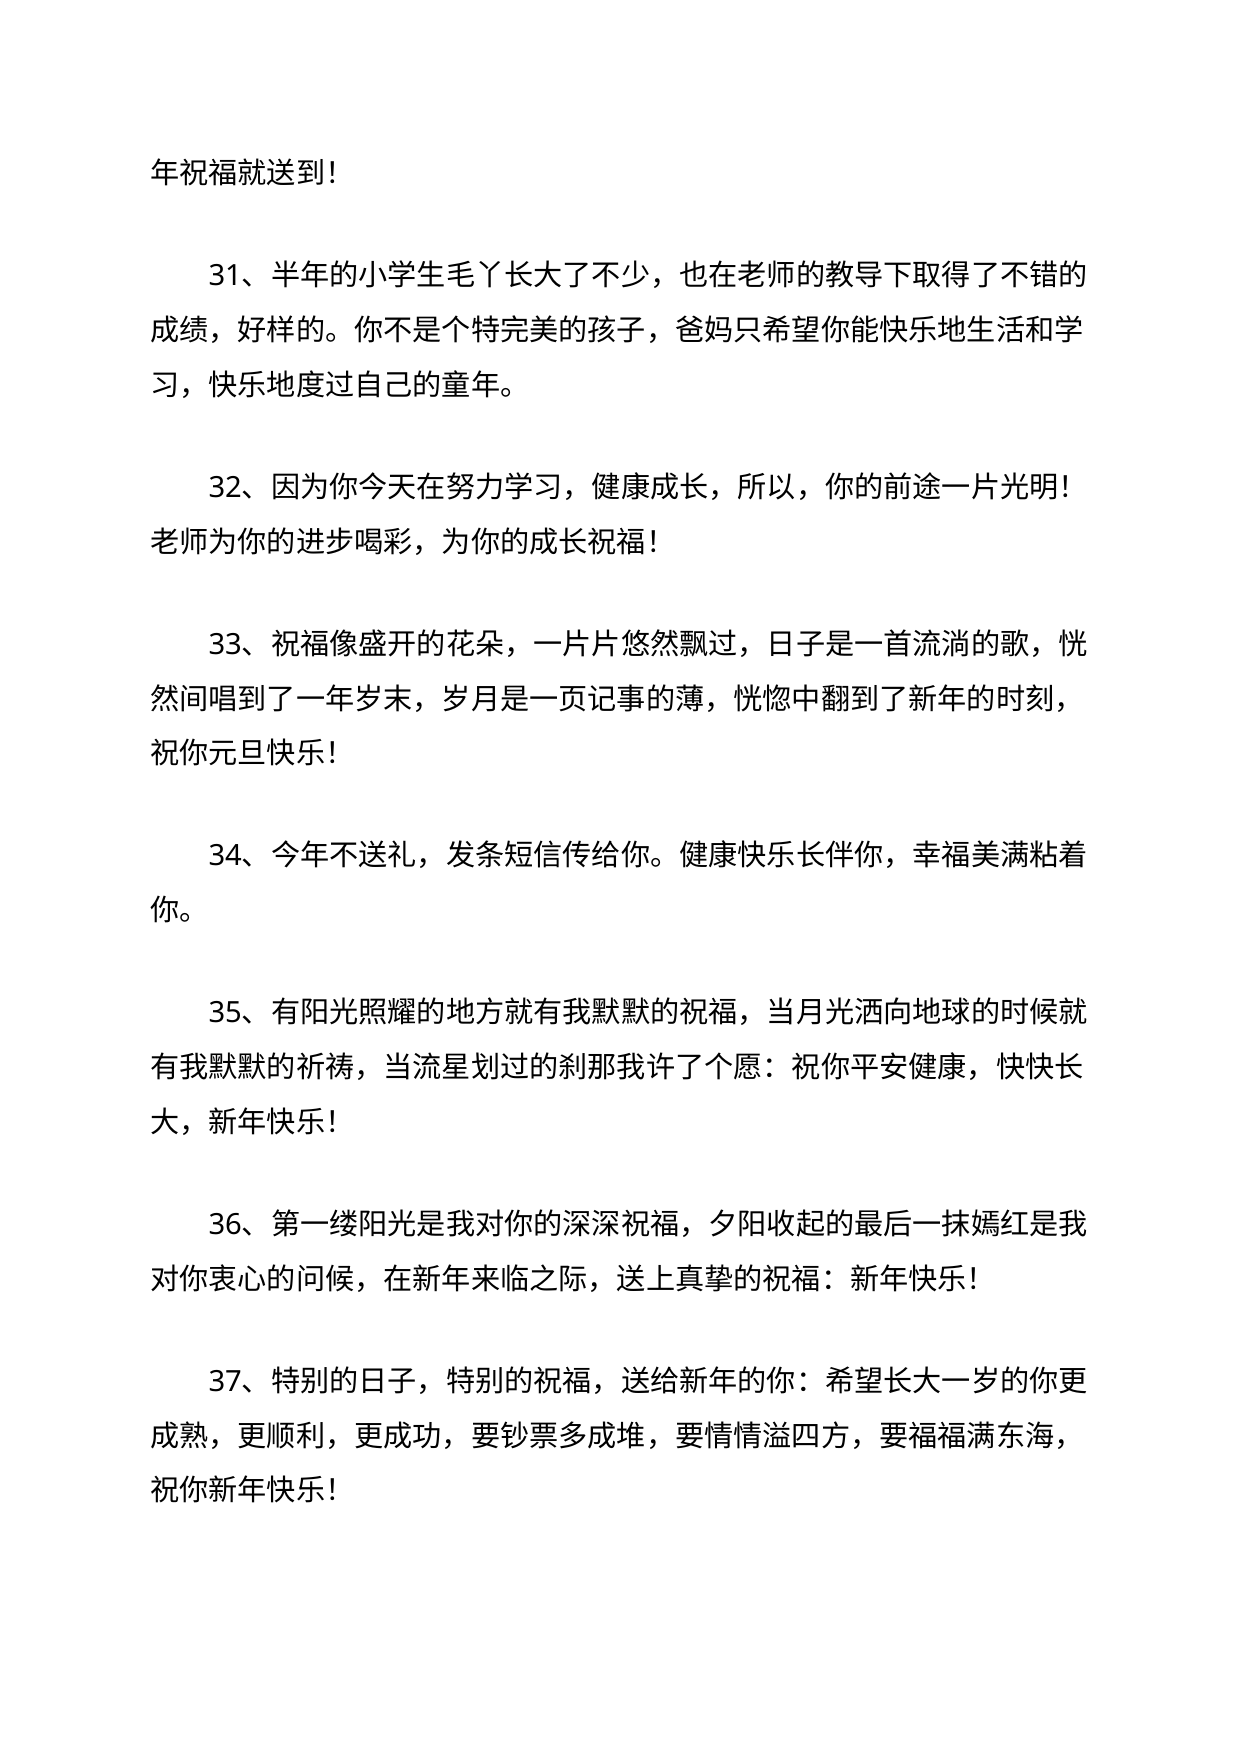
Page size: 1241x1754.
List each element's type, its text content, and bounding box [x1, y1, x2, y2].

text 36、第一缕阳光是我对你的深深祝福，夕阳收起的最后一抹嫣红是我对你衷心的问候，在新年来临之际，送上真挚的祝福：新年快乐！ [150, 1200, 1090, 1298]
text 31、半年的小学生毛丫长大了不少，也在老师的教导下取得了不错的成绩，好样的。你不是个特完美的孩子，爸妈只希望你能快乐地生活和学习，快乐地度过自己的童年。 [150, 252, 1090, 404]
text 37、特别的日子，特别的祝福，送给新年的你：希望长大一岁的你更成熟，更顺利，更成功，要钞票多成堆，要情情溢四方，要福福满东海，祝你新年快乐！ [150, 1357, 1090, 1509]
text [150, 150, 1090, 192]
text 33、祝福像盛开的花朵，一片片悠然飘过，日子是一首流淌的歌，恍然间唱到了一年岁末，岁月是一页记事的薄，恍惚中翻到了新年的时刻，祝你元旦快乐！ [150, 620, 1090, 772]
text 34、今年不送礼，发条短信传给你。健康快乐长伴你，幸福美满粘着你。 [150, 832, 1090, 929]
text 32、因为你今天在努力学习，健康成长，所以，你的前途一片光明！老师为你的进步喝彩，为你的成长祝福！ [150, 463, 1090, 561]
text 35、有阳光照耀的地方就有我默默的祝福，当月光洒向地球的时候就有我默默的祈祷，当流星划过的刹那我许了个愿：祝你平安健康，快快长大，新年快乐！ [150, 989, 1090, 1141]
